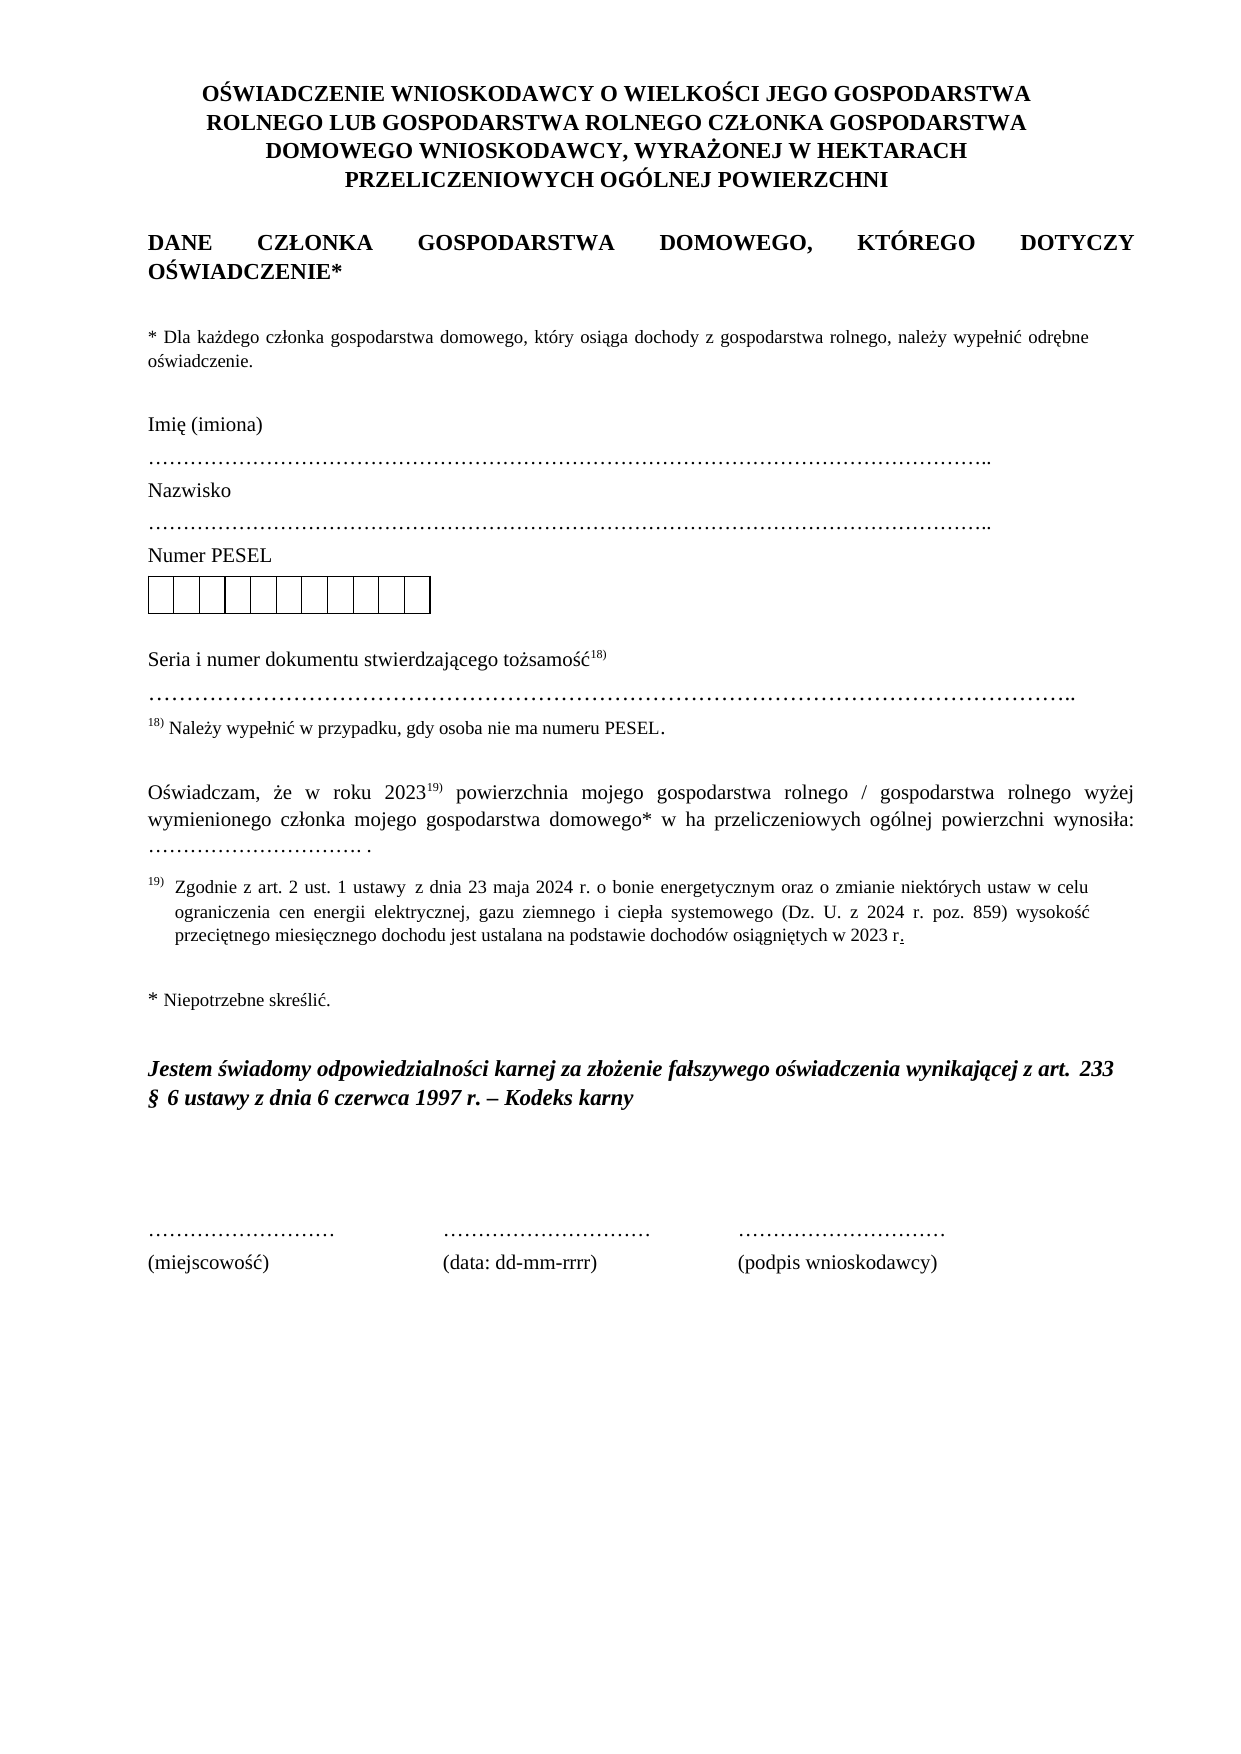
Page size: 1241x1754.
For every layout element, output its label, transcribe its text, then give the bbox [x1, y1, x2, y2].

text * Niepotrzebne skreślić. [148, 987, 1135, 1011]
text ………………………………………………………………………………………………………….. [148, 445, 1091, 469]
text Nazwisko [148, 477, 1091, 502]
text 19) Zgodnie z art. 2 ust. 1 ustawy z dnia 23 maja 2024 r. o bonie energetycznym oraz o zmianie niektórych ustaw w celu ograniczenia cen energii elektrycznej, gazu ziemnego i ciepła systemowego (Dz. U. z 2024 r. poz. 859) wysokość przeciętnego miesięcznego dochodu jest ustalana na podstawie dochodów osiągniętych w 2023 r. [148, 874, 1091, 946]
text Oświadczam, że w roku 202319) powierzchnia mojego gospodarstwa rolnego / gospodarstwa rolnego wyżej wymienionego członka mojego gospodarstwa domowego* w ha przeliczeniowych ogólnej powierzchni wynosiła: …………………………. . [148, 780, 1135, 857]
text * Dla każdego członka gospodarstwa domowego, który osiąga dochody z gospodarstwa rolnego, należy wypełnić odrębne oświadczenie. [148, 326, 1091, 371]
table_header [251, 577, 276, 613]
text 18) Należy wypełnić w przypadku, gdy osoba nie ma numeru PESEL. [148, 715, 1079, 739]
table_header [302, 577, 327, 613]
table_header [200, 577, 224, 613]
table_header [328, 577, 353, 613]
text ………………………………………………………………………………………………………….. [148, 679, 1091, 706]
table_header [379, 577, 404, 613]
text ………………………………………………………………………………………………………….. [148, 510, 1091, 534]
text ……………………… ………………………… ………………………… [148, 1217, 1079, 1241]
text (miejscowość) (data: dd-mm-rrrr) (podpis wnioskodawcy) [148, 1250, 1079, 1274]
text Numer PESEL [148, 543, 1091, 567]
text Jestem świadomy odpowiedzialności karnej za złożenie fałszywego oświadczenia wynikającej z art. 233 § 6 ustawy z dnia 6 czerwca 1997 r. – Kodeks karny [148, 1055, 1135, 1110]
table_header [149, 577, 173, 613]
table_header [405, 577, 429, 613]
text DANE CZŁONKA GOSPODARSTWA DOMOWEGO, KTÓREGO DOTYCZY OŚWIADCZENIE* [148, 229, 1135, 284]
text Seria i numer dokumentu stwierdzającego tożsamość18) [148, 647, 1091, 671]
text Imię (imiona) [148, 412, 1091, 436]
table_header [174, 577, 199, 613]
table_header [277, 577, 301, 613]
table_header [226, 577, 250, 613]
text OŚWIADCZENIE WNIOSKODAWCY O WIELKOŚCI JEGO GOSPODARSTWA ROLNEGO LUB GOSPODARSTWA ROLNEGO CZŁONKA GOSPODARSTWA DOMOWEGO WNIOSKODAWCY, WYRAŻONEJ W HEKTARACH PRZELICZENIOWYCH OGÓLNEJ POWIERZCHNI [148, 79, 1085, 193]
table_header [354, 577, 378, 613]
